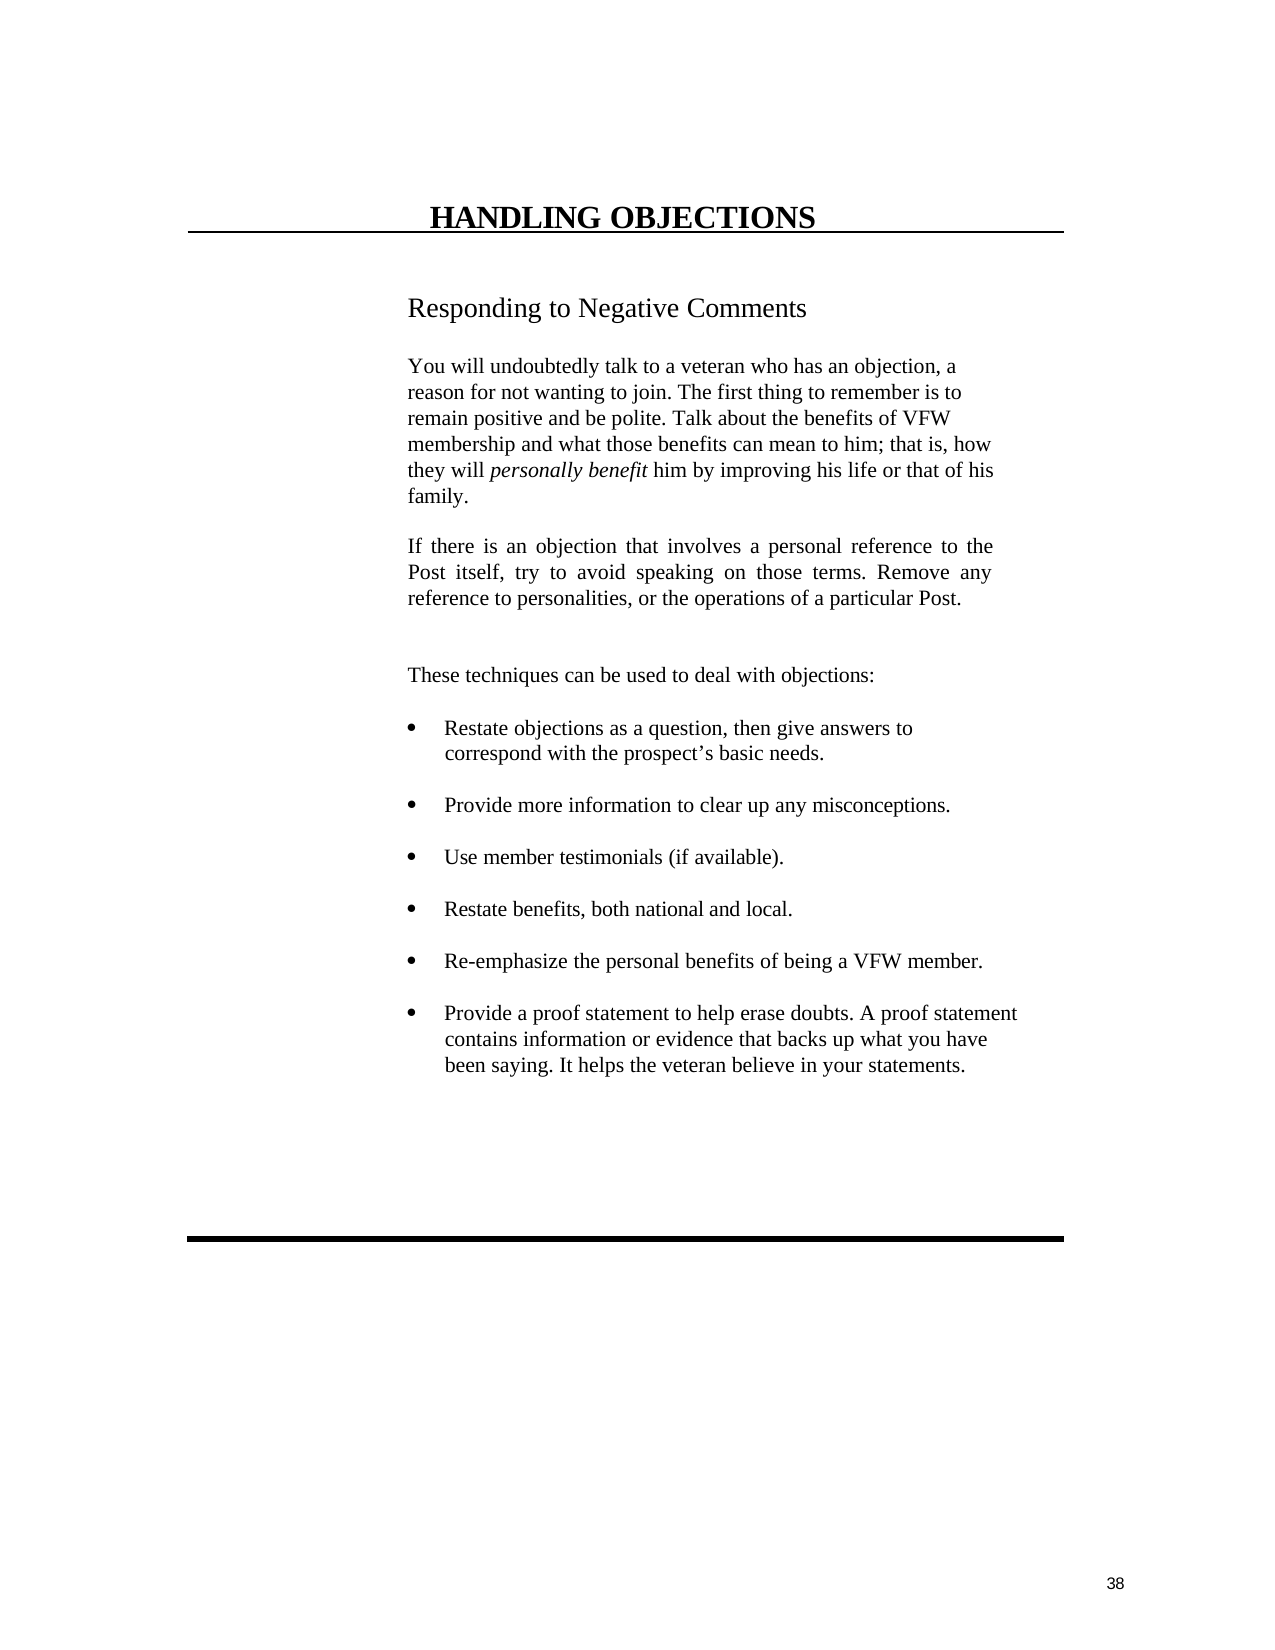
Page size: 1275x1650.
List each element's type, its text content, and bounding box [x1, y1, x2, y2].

list Restate benefits, both national and local. [408, 896, 1254, 922]
subtitle HANDLING OBJECTIONS [8, 199, 1243, 236]
list Provide a proof statement to help erase doubts. A proof statement contains information or evidence that backs up what you have been saying. It helps the veteran believe in your statements. [408, 1000, 1026, 1077]
text These techniques can be used to deal with objections: [407, 662, 1254, 688]
list Provide more information to clear up any misconceptions. [408, 792, 1254, 817]
text Responding to Negative Comments [407, 291, 1254, 323]
text If there is an objection that involves a personal reference to the Post itself, try to avoid speaking on those terms. Remove any reference to personalities, or the operations of a particular Post. [407, 533, 993, 610]
list Re-emphasize the personal benefits of being a VFW member. [408, 948, 1254, 973]
list Use member testimonials (if available). [408, 844, 1254, 869]
list Restate objections as a question, then give answers to correspond with the prospect’s basic needs. [408, 715, 1007, 766]
text You will undoubtedly talk to a veteran who has an objection, a reason for not wanting to join. The first thing to remember is to remain positive and be polite. Talk about the benefits of VFW membership and what those benefits can mean to him; that is, how they will personally benefit him by improving his life or that of his family. [407, 353, 997, 508]
